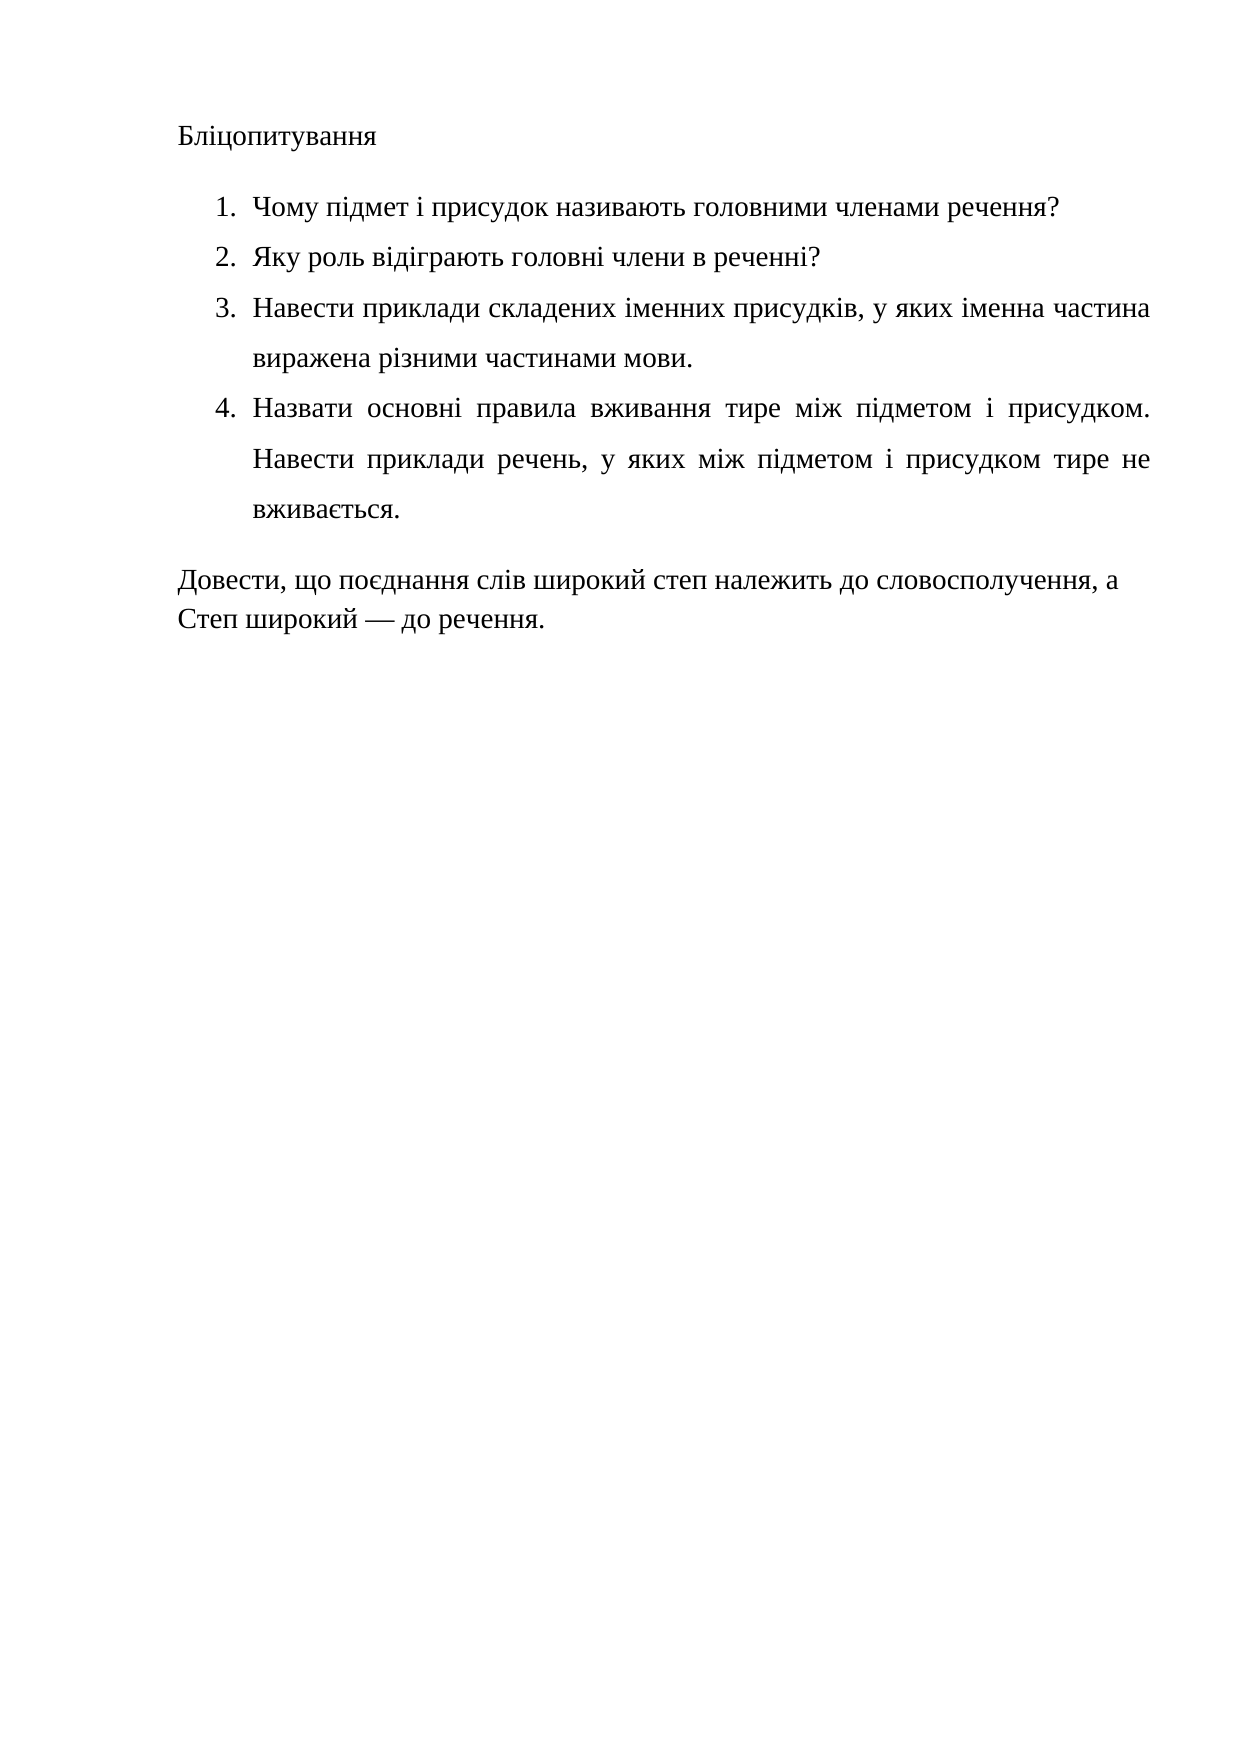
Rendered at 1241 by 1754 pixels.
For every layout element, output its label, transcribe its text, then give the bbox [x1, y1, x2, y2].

list Яку роль відіграють головні члени в реченні? [215, 239, 1152, 273]
list Назвати основні правила вживання тире між підметом і присудком. Навести приклади речень, у яких між підметом і присудком тире не вживається. [215, 391, 1152, 525]
text Бліцопитування [177, 118, 1152, 152]
list Чому підмет і присудок називають головними членами речення? [215, 189, 1152, 223]
list Навести приклади складених іменних присудків, у яких іменна частина виражена різними частинами мови. [215, 290, 1152, 374]
text Довести, що поєднання слів широкий степ належить до словосполучення, а Степ широкий — до речення. [177, 562, 1152, 634]
